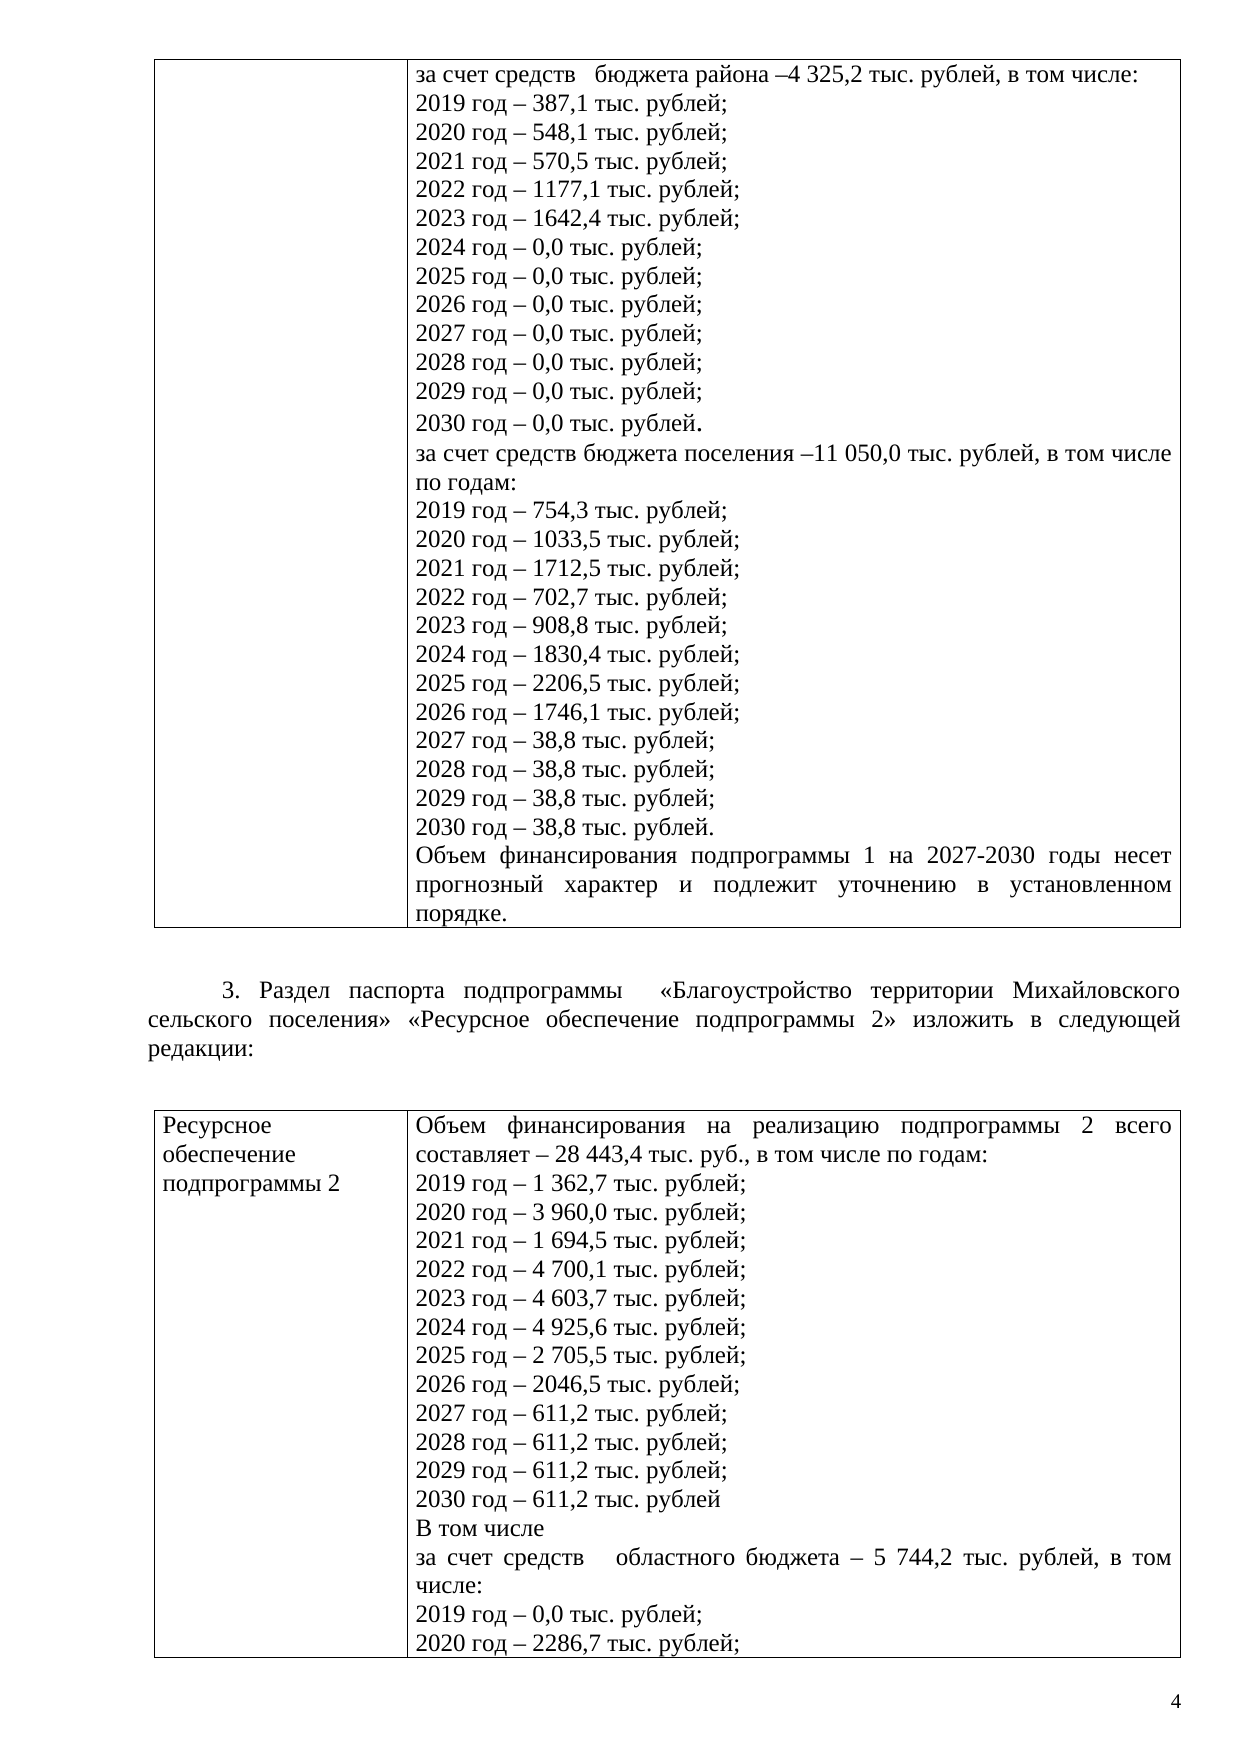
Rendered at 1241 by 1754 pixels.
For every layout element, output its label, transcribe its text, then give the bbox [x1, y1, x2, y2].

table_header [155, 60, 407, 927]
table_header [408, 1111, 1180, 1657]
text 3. Раздел паспорта подпрограммы «Благоустройство территории Михайловского сельского поселения» «Ресурсное обеспечение подпрограммы 2» изложить в следующей редакции: [148, 976, 1181, 1062]
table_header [408, 60, 1180, 927]
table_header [155, 1111, 407, 1657]
